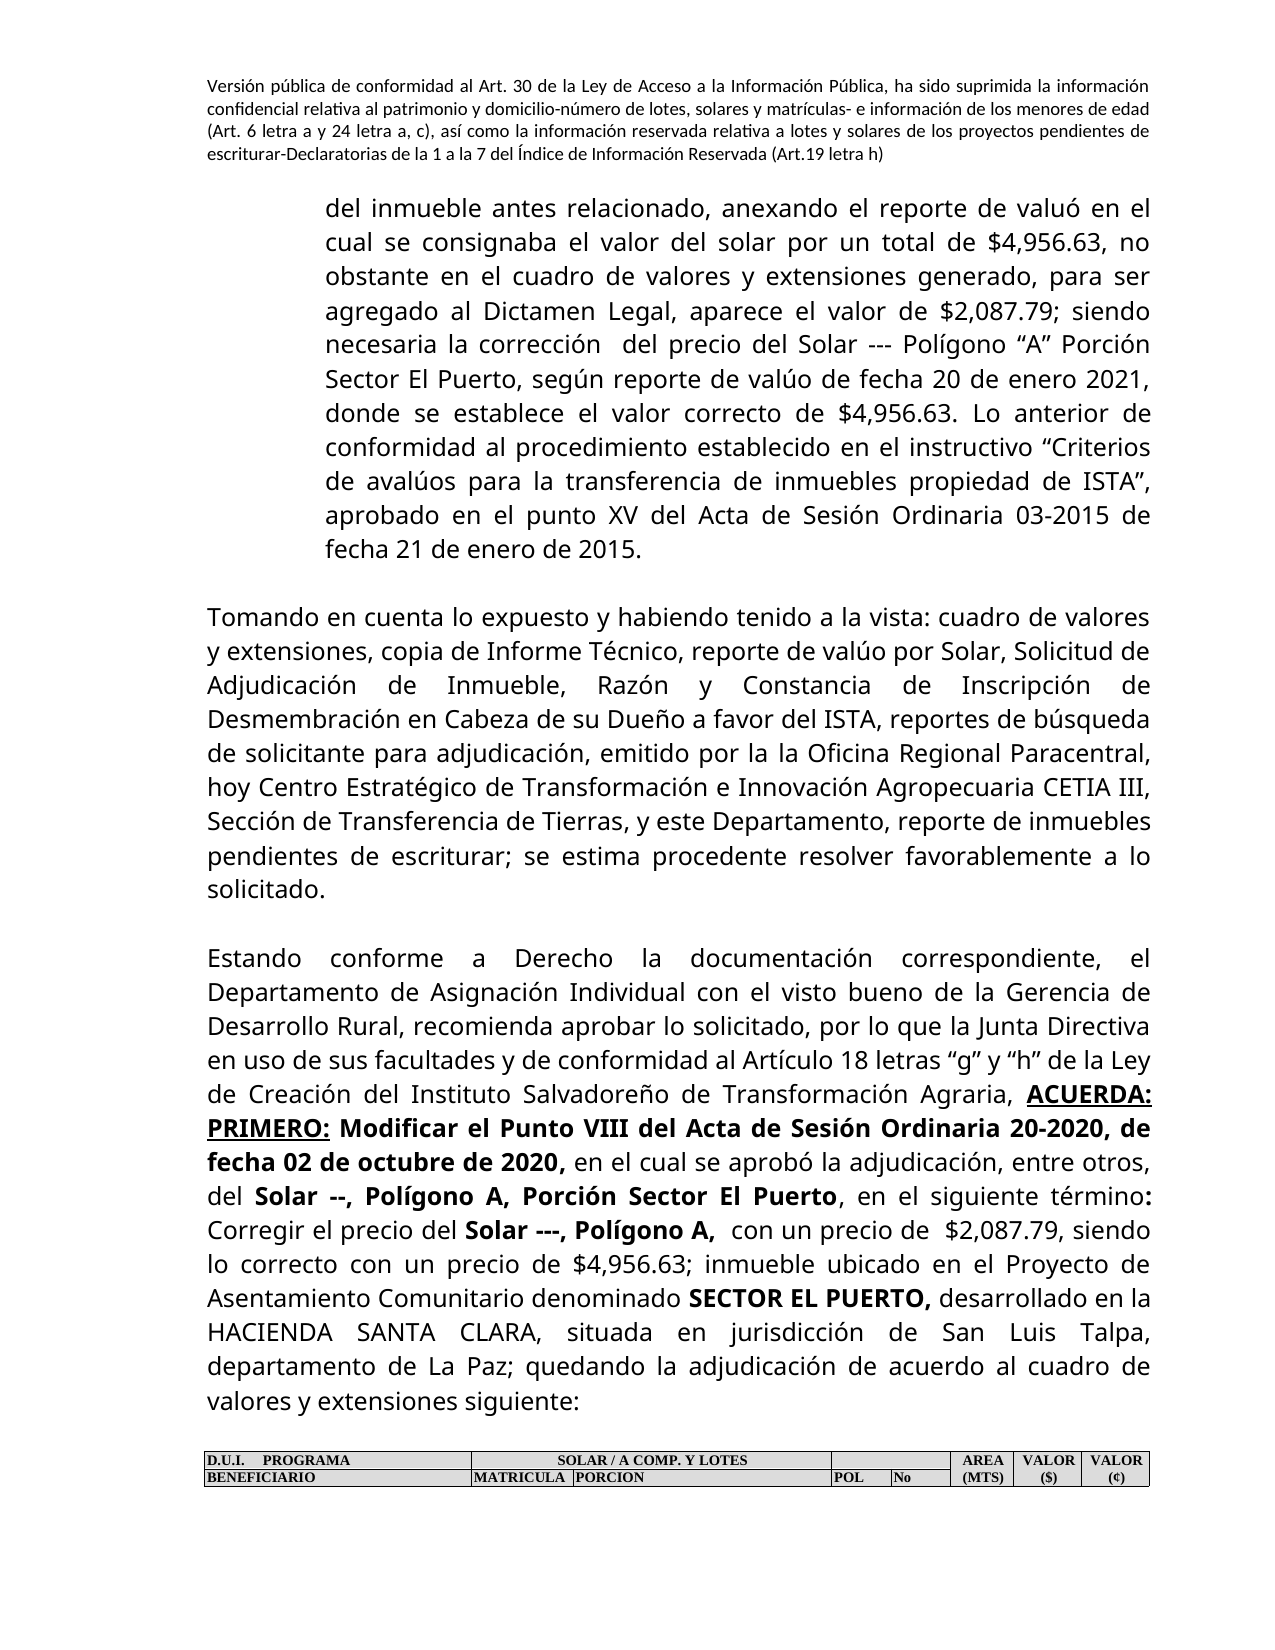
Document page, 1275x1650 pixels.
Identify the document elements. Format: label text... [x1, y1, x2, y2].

table_header VALOR (¢) [1082, 1452, 1149, 1486]
table_cell No [892, 1470, 950, 1486]
table_cell MATRICULA [472, 1470, 573, 1486]
table_cell PORCION [574, 1470, 831, 1486]
text Estando conforme a Derecho la documentación correspondiente, el Departamento de Asignación Individual con el visto bueno de la Gerencia de Desarrollo Rural, recomienda aprobar lo solicitado, por lo que la Junta Directiva en uso de sus facultades y de conformidad al Artículo 18 letras “g” y “h” de la Ley de Creación del Instituto Salvadoreño de Transformación Agraria, ACUERDA: PRIMERO: Modificar el Punto VIII del Acta de Sesión Ordinaria 20-2020, de fecha 02 de octubre de 2020, en el cual se aprobó la adjudicación, entre otros, del Solar --, Polígono A, Porción Sector El Puerto, en el siguiente término: Corregir el precio del Solar ---, Polígono A, con un precio de $2,087.79, siendo lo correcto con un precio de $4,956.63; inmueble ubicado en el Proyecto de Asentamiento Comunitario denominado SECTOR EL PUERTO, desarrollado en la HACIENDA SANTA CLARA, situada en jurisdicción de San Luis Talpa, departamento de La Paz; quedando la adjudicación de acuerdo al cuadro de valores y extensiones siguiente: [207, 940, 1152, 1417]
table_header [832, 1452, 950, 1468]
table_header D.U.I. PROGRAMA [205, 1452, 471, 1468]
table_header VALOR ($) [1014, 1452, 1081, 1486]
table_cell BENEFICIARIO [205, 1470, 471, 1486]
text Tomando en cuenta lo expuesto y habiendo tenido a la vista: cuadro de valores y extensiones, copia de Informe Técnico, reporte de valúo por Solar, Solicitud de Adjudicación de Inmueble, Razón y Constancia de Inscripción de Desmembración en Cabeza de su Dueño a favor del ISTA, reportes de búsqueda de solicitante para adjudicación, emitido por la la Oficina Regional Paracentral, hoy Centro Estratégico de Transformación e Innovación Agropecuaria CETIA III, Sección de Transferencia de Tierras, y este Departamento, reporte de inmuebles pendientes de escriturar; se estima procedente resolver favorablemente a lo solicitado. [207, 600, 1152, 906]
table_header SOLAR / A COMP. Y LOTES [472, 1452, 831, 1468]
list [251, 191, 1152, 566]
table_cell POL [832, 1470, 891, 1486]
table_header AREA (MTS) [951, 1452, 1013, 1486]
